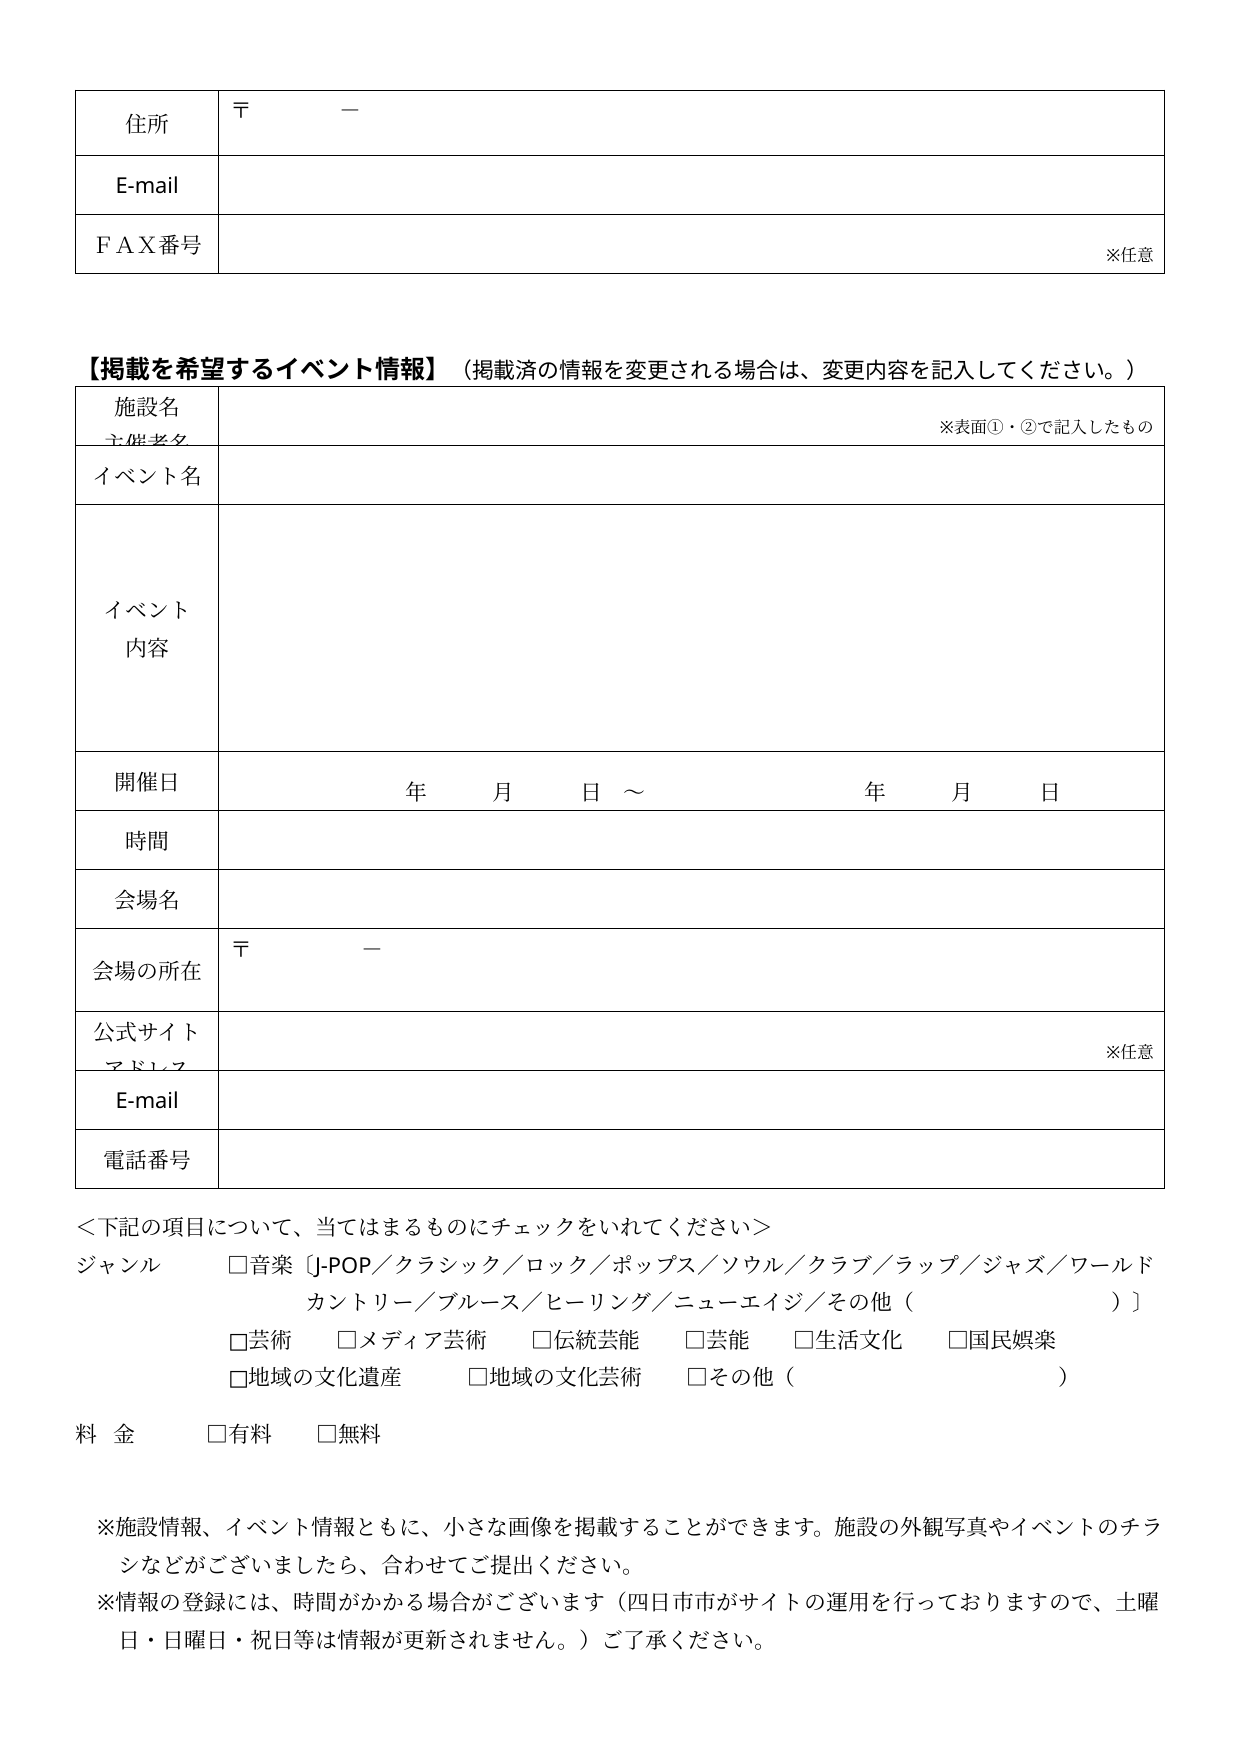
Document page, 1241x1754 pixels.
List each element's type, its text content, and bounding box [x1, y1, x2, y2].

text 【掲載を希望するイベント情報】（掲載済の情報を変更される場合は、変更内容を記入してください。） [75, 349, 1165, 386]
table_cell 〒 － [219, 91, 1164, 154]
table_cell イベント名 [76, 446, 218, 504]
text ＜下記の項目について、当てはまるものにチェックをいれてください＞ [75, 1208, 1165, 1245]
table_cell 〒 － [219, 929, 1164, 1011]
table_cell イベント 内容 [76, 505, 218, 751]
table_cell [219, 505, 1164, 751]
table_cell E-mail [76, 156, 218, 213]
table_cell 会場の所在 [76, 929, 218, 1011]
table_cell 開催日 [76, 752, 218, 809]
text ※情報の登録には、時間がかかる場合がございます（四日市市がサイトの運用を行っておりますので、土曜日・日曜日・祝日等は情報が更新されません。）ご了承ください。 [97, 1583, 1165, 1658]
text □芸術 □メディア芸術 □伝統芸能 □芸能 □生活文化 □国民娯楽 [75, 1320, 1165, 1358]
text ジャンル □音楽〔J-POP／クラシック／ロック／ポップス／ソウル／クラブ／ラップ／ジャズ／ワールド [75, 1245, 1165, 1283]
text カントリー／ブルース／ヒーリング／ニューエイジ／その他（ ）〕 [305, 1283, 1165, 1320]
table_cell ※任意 [219, 215, 1164, 273]
table_cell E-mail [76, 1071, 218, 1129]
table_cell ＦＡＸ番号 [76, 215, 218, 273]
table_cell 会場名 [76, 870, 218, 928]
table_cell [219, 446, 1164, 504]
table_cell [219, 1130, 1164, 1188]
table_cell 住所 [76, 91, 218, 154]
table_cell 年 月 日 ～ 年 月 日 [219, 752, 1164, 809]
table_cell [219, 870, 1164, 928]
table_header 施設名 主催者名 [76, 387, 218, 445]
table_cell ※任意 [219, 1012, 1164, 1070]
table_cell [219, 1071, 1164, 1129]
table_cell [219, 156, 1164, 213]
table_cell 公式サイト アドレス [76, 1012, 218, 1070]
table_header ※表面①・②で記入したもの [219, 387, 1164, 445]
text ※施設情報、イベント情報ともに、小さな画像を掲載することができます。施設の外観写真やイベントのチラシなどがございましたら、合わせてご提出ください。 [97, 1508, 1165, 1583]
text 料 金 □有料 □無料 [75, 1414, 1165, 1451]
table_cell [219, 811, 1164, 869]
text □地域の文化遺産 □地域の文化芸術 □その他（ ） [75, 1358, 1165, 1395]
table_cell 時間 [76, 811, 218, 869]
table_cell 電話番号 [76, 1130, 218, 1188]
